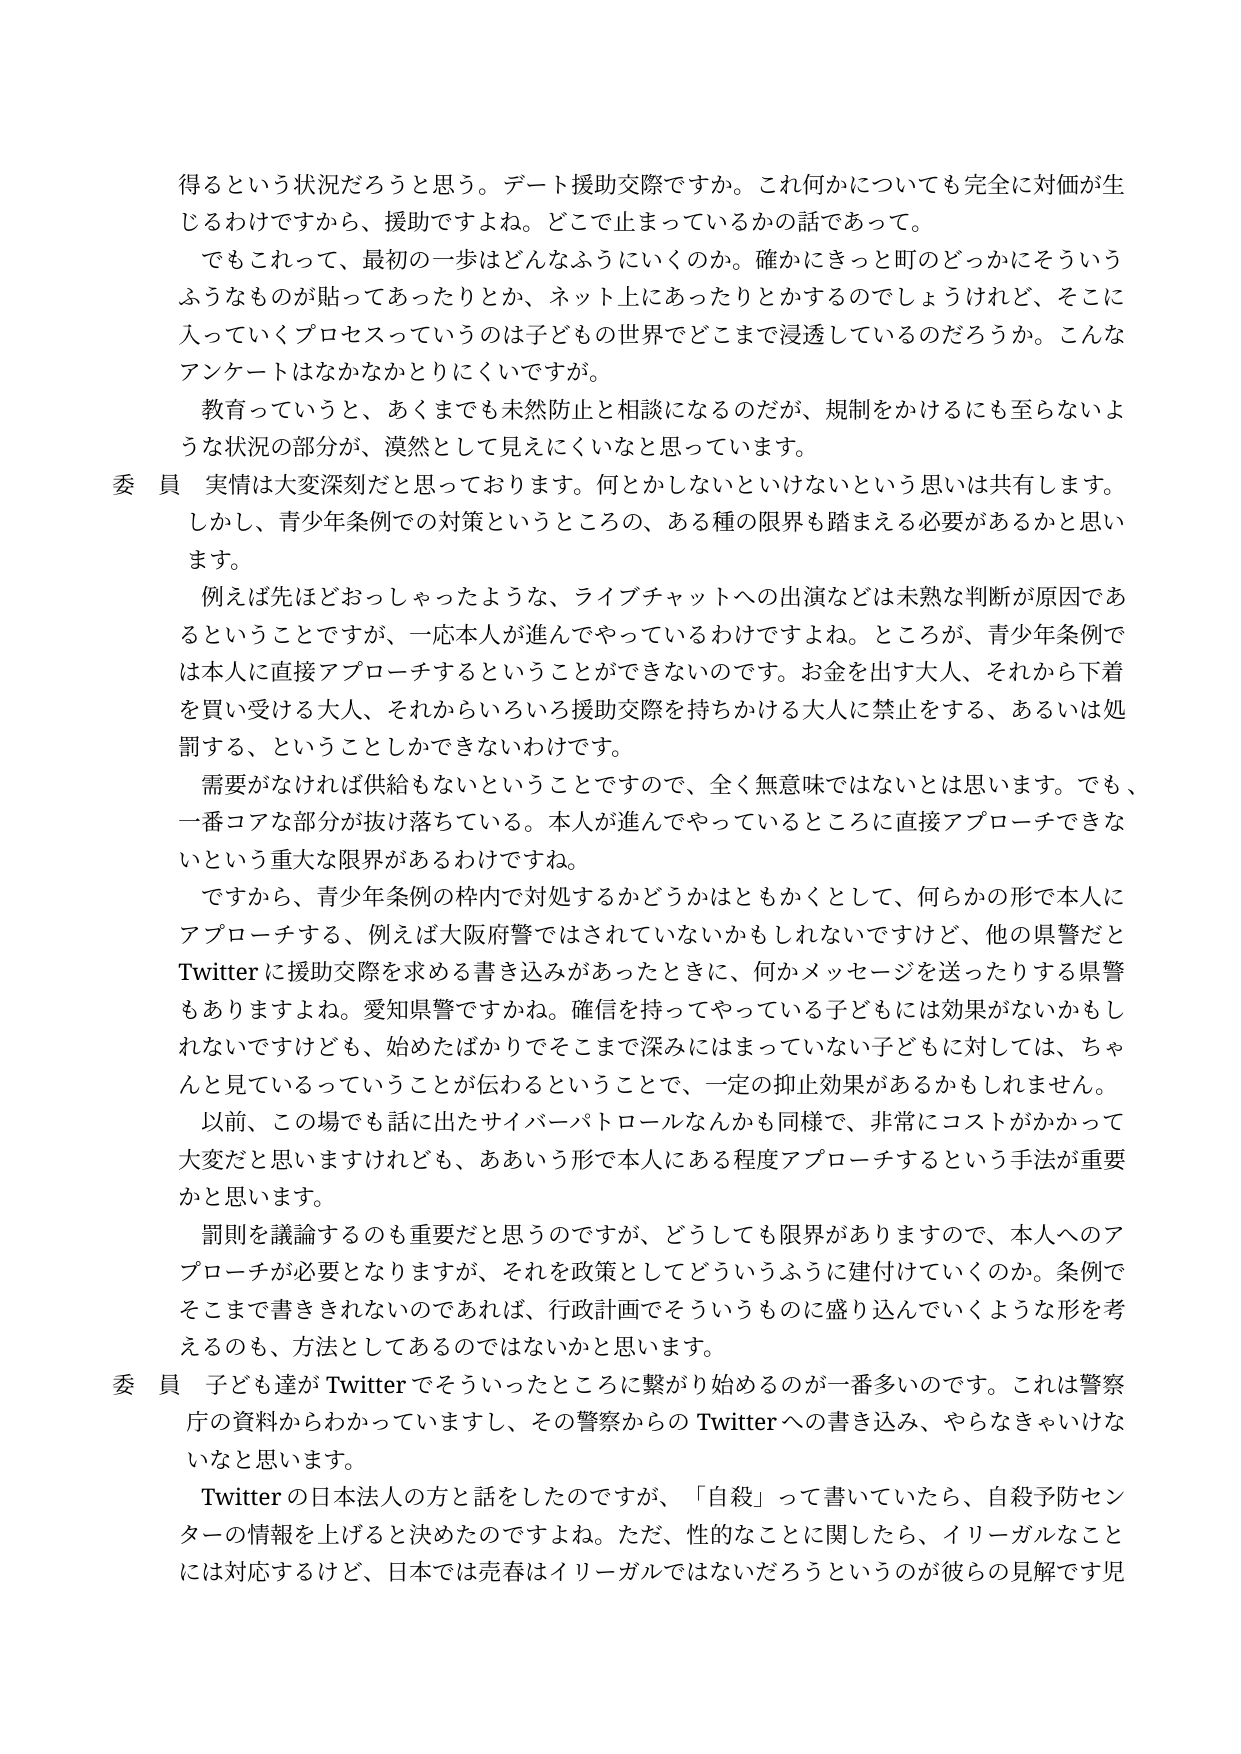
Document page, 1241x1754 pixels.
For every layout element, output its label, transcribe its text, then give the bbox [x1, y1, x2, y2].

text 例えば先ほどおっしゃったような、ライブチャットへの出演などは未熟な判断が原因であるということですが、一応本人が進んでやっているわけですよね。ところが、青少年条例では本人に直接アプローチするということができないのです。お金を出す大人、それから下着を買い受ける大人、それからいろいろ援助交際を持ちかける大人に禁止をする、あるいは処罰する、ということしかできないわけです。 [178, 577, 1128, 764]
text 委 員 実情は大変深刻だと思っております。何とかしないといけないという思いは共有します。しかし、青少年条例での対策というところの、ある種の限界も踏まえる必要があるかと思います。 [112, 464, 1128, 577]
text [178, 164, 1128, 239]
text 委 員 子ども達がTwitterでそういったところに繋がり始めるのが一番多いのです。これは警察庁の資料からわかっていますし、その警察からのTwitterへの書き込み、やらなきゃいけないなと思います。 [112, 1364, 1128, 1477]
text 需要がなければ供給もないということですので、全く無意味ではないとは思います。でも、一番コアな部分が抜け落ちている。本人が進んでやっているところに直接アプローチできないという重大な限界があるわけですね。 [178, 764, 1128, 877]
text 罰則を議論するのも重要だと思うのですが、どうしても限界がありますので、本人へのアプローチが必要となりますが、それを政策としてどういうふうに建付けていくのか。条例でそこまで書ききれないのであれば、行政計画でそういうものに盛り込んでいくような形を考えるのも、方法としてあるのではないかと思います。 [178, 1214, 1128, 1364]
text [178, 1477, 1128, 1589]
text 以前、この場でも話に出たサイバーパトロールなんかも同様で、非常にコストがかかって大変だと思いますけれども、ああいう形で本人にある程度アプローチするという手法が重要かと思います。 [178, 1102, 1128, 1214]
text 教育っていうと、あくまでも未然防止と相談になるのだが、規制をかけるにも至らないような状況の部分が、漠然として見えにくいなと思っています。 [178, 389, 1128, 464]
text でもこれって、最初の一歩はどんなふうにいくのか。確かにきっと町のどっかにそういうふうなものが貼ってあったりとか、ネット上にあったりとかするのでしょうけれど、そこに入っていくプロセスっていうのは子どもの世界でどこまで浸透しているのだろうか。こんなアンケートはなかなかとりにくいですが。 [178, 239, 1128, 389]
text ですから、青少年条例の枠内で対処するかどうかはともかくとして、何らかの形で本人にアプローチする、例えば大阪府警ではされていないかもしれないですけど、他の県警だとTwitterに援助交際を求める書き込みがあったときに、何かメッセージを送ったりする県警もありますよね。愛知県警ですかね。確信を持ってやっている子どもには効果がないかもしれないですけども、始めたばかりでそこまで深みにはまっていない子どもに対しては、ちゃんと見ているっていうことが伝わるということで、一定の抑止効果があるかもしれません。 [178, 877, 1128, 1102]
